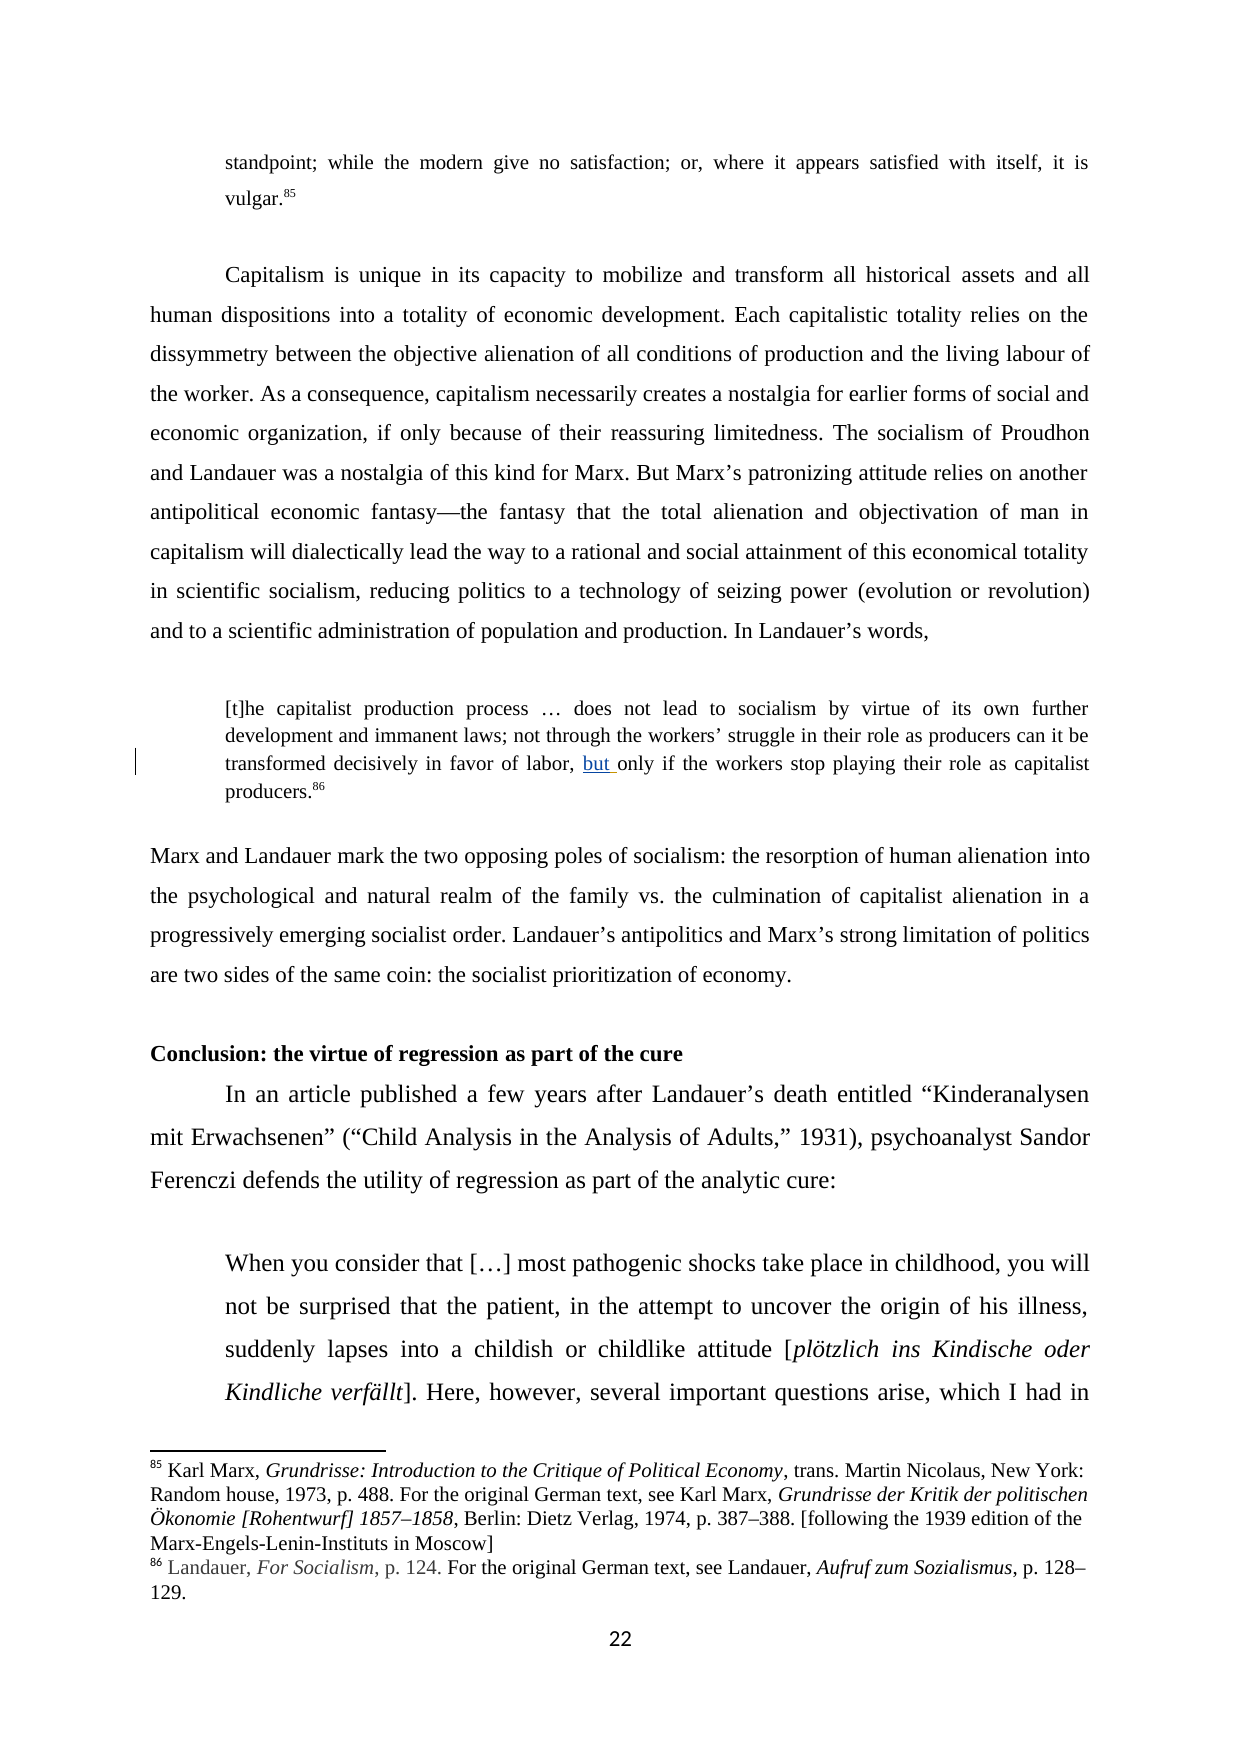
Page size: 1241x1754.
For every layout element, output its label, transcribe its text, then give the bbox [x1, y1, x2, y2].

text Capitalism is unique in its capacity to mobilize and transform all historical assets and all human dispositions into a totality of economic development. Each capitalistic totality relies on the dissymmetry between the objective alienation of all conditions of production and the living labour of the worker. As a consequence, capitalism necessarily creates a nostalgia for earlier forms of social and economic organization, if only because of their reassuring limitedness. The socialism of Proudhon and Landauer was a nostalgia of this kind for Marx. But Marx’s patronizing attitude relies on another antipolitical economic fantasy—the fantasy that the total alienation and objectivation of man in capitalism will dialectically lead the way to a rational and social attainment of this economical totality in scientific socialism, reducing politics to a technology of seizing power (evolution or revolution) and to a scientific administration of population and production. In Landauer’s words, [150, 262, 1090, 643]
text Conclusion: the virtue of regression as part of the cure [150, 1040, 1090, 1066]
text Marx and Landauer mark the two opposing poles of socialism: the resorption of human alienation into the psychological and natural realm of the family vs. the culmination of capitalist alienation in a progressively emerging socialist order. Landauer’s antipolitics and Marx’s strong limitation of politics are two sides of the same coin: the socialist prioritization of economy. [150, 842, 1090, 987]
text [225, 1248, 1090, 1406]
text [t]he capitalist production process … does not lead to socialism by virtue of its own further development and immanent laws; not through the workers’ struggle in their role as producers can it be transformed decisively in favor of labor, only if the workers stop playing their role as capitalist producers. [225, 696, 1090, 803]
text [225, 150, 1090, 210]
text In an article published a few years after Landauer’s death entitled “Kinderanalysen mit Erwachsenen” (“Child Analysis in the Analysis of Adults,” 1931), psychoanalyst Sandor Ferenczi defends the utility of regression as part of the analytic cure: [150, 1079, 1090, 1194]
